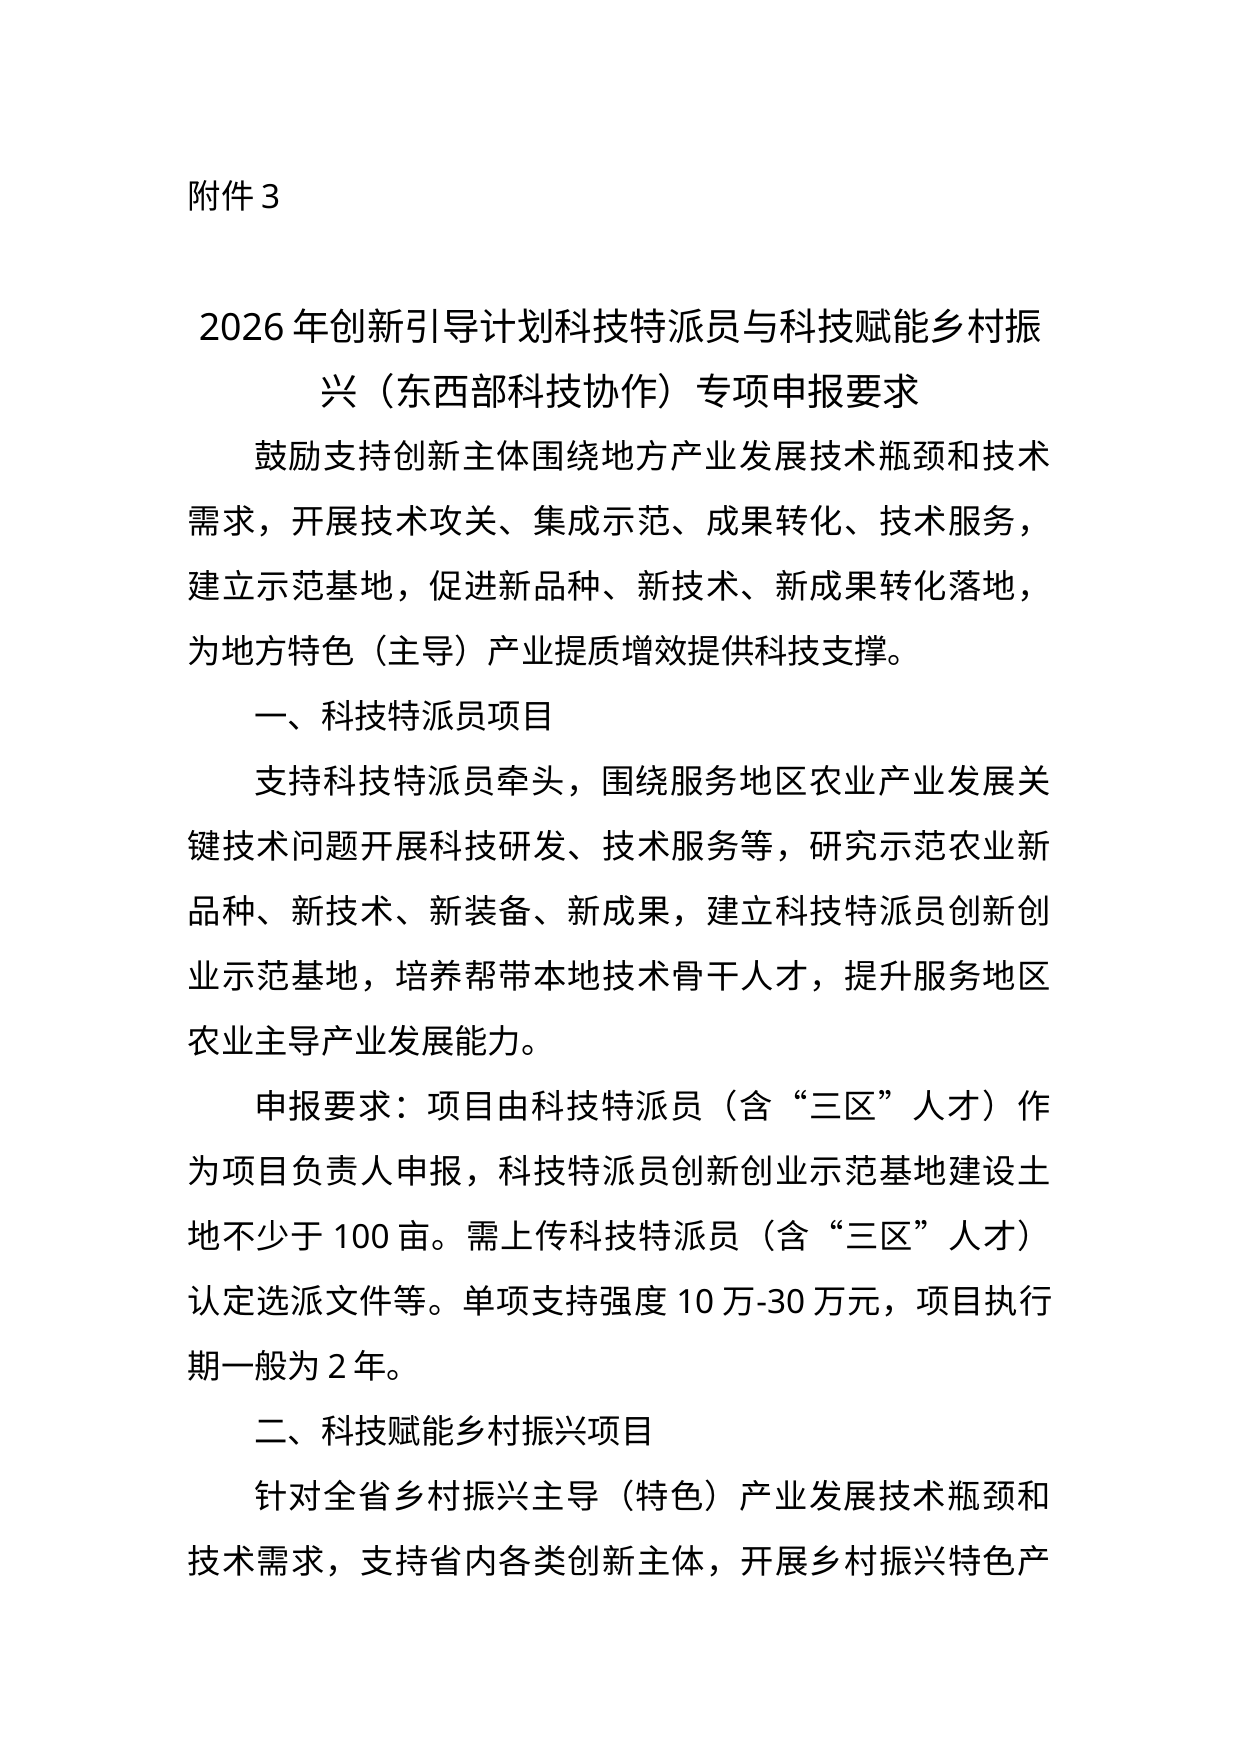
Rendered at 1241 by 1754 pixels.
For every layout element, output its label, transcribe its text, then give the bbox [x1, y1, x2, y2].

text 二、科技赋能乡村振兴项目 [187, 1397, 1053, 1462]
text 鼓励支持创新主体围绕地方产业发展技术瓶颈和技术需求，开展技术攻关、集成示范、成果转化、技术服务，建立示范基地，促进新品种、新技术、新成果转化落地，为地方特色（主导）产业提质增效提供科技支撑。 [187, 422, 1053, 682]
text 支持科技特派员牵头，围绕服务地区农业产业发展关键技术问题开展科技研发、技术服务等，研究示范农业新品种、新技术、新装备、新成果，建立科技特派员创新创业示范基地，培养帮带本地技术骨干人才，提升服务地区农业主导产业发展能力。 [187, 747, 1053, 1072]
text 申报要求：项目由科技特派员（含“三区”人才）作为项目负责人申报，科技特派员创新创业示范基地建设土地不少于100亩。需上传科技特派员（含“三区”人才）认定选派文件等。单项支持强度10万-30万元，项目执行期一般为2年。 [187, 1072, 1053, 1397]
text 2026年创新引导计划科技特派员与科技赋能乡村振兴（东西部科技协作）专项申报要求 [187, 292, 1053, 422]
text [187, 1462, 1053, 1592]
text 一、科技特派员项目 [187, 682, 1053, 747]
text 附件3 [187, 162, 1053, 227]
